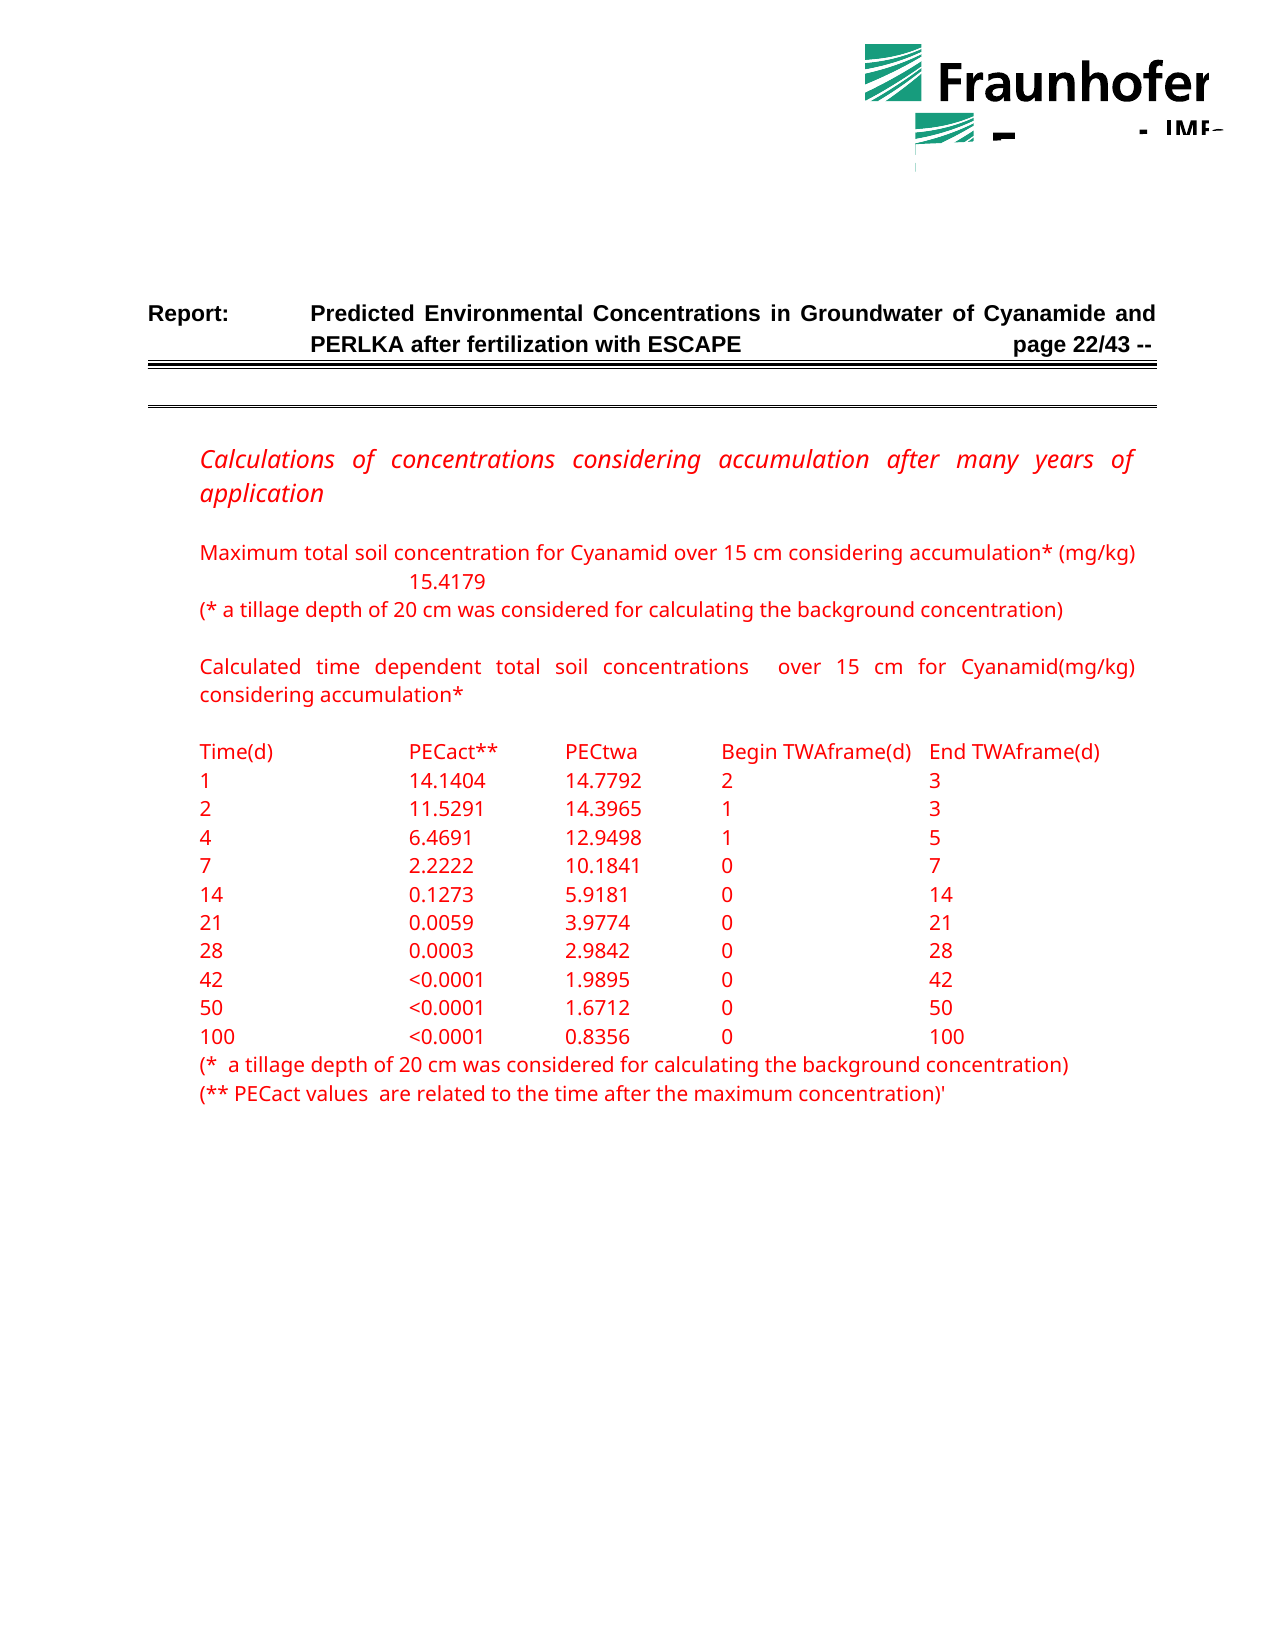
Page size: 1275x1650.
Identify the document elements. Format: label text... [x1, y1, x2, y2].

text 100 <0.0001 0.8356 0 100 [199, 1022, 1137, 1050]
text 28 0.0003 2.9842 0 28 [199, 937, 1137, 965]
text 2 11.5291 14.3965 1 3 [199, 794, 1137, 823]
text 7 2.2222 10.1841 0 7 [199, 851, 1137, 880]
text (* a tillage depth of 20 cm was considered for calculating the background concentration) [199, 1050, 1137, 1079]
text 42 <0.0001 1.9895 0 42 [199, 965, 1137, 993]
text (* a tillage depth of 20 cm was considered for calculating the background concentration) [199, 595, 1137, 624]
text 14 0.1273 5.9181 0 14 [199, 880, 1137, 908]
text Calculations of concentrations considering accumulation after many years of application [199, 442, 1137, 510]
text 1 14.1404 14.7792 2 3 [199, 766, 1137, 794]
text 4 6.4691 12.9498 1 5 [199, 823, 1137, 851]
text Maximum total soil concentration for Cyanamid over 15 cm considering accumulation* (mg/kg) 15.4179 [199, 538, 1137, 595]
text 21 0.0059 3.9774 0 21 [199, 908, 1137, 937]
text 50 <0.0001 1.6712 0 50 [199, 993, 1137, 1022]
text Calculated time dependent total soil concentrations over 15 cm for Cyanamid(mg/kg) considering accumulation* [199, 652, 1137, 709]
text (** PECact values are related to the time after the maximum concentration)' [199, 1079, 1137, 1107]
text Time(d) PECact** PECtwa Begin TWAframe(d) End TWAframe(d) [199, 737, 1137, 766]
